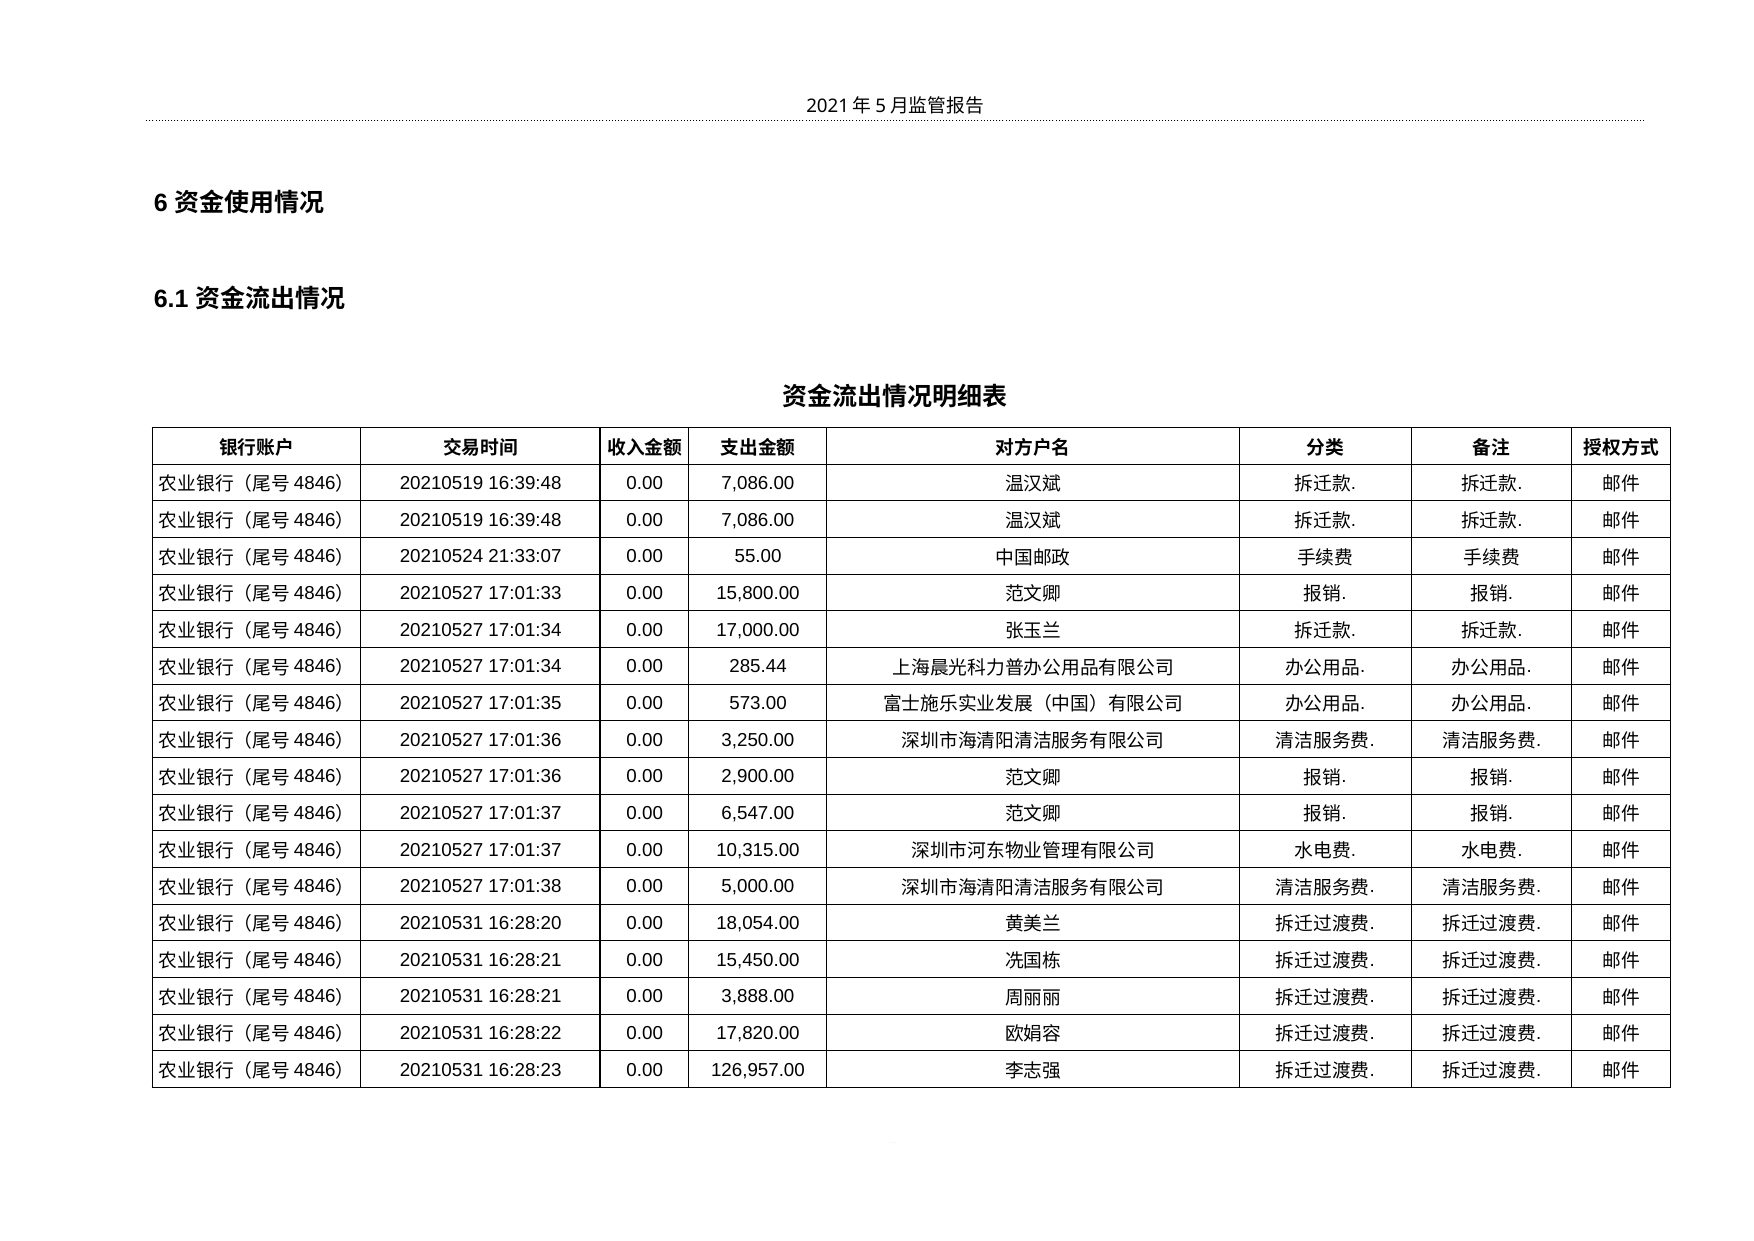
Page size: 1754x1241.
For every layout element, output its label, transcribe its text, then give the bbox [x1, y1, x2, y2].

table_cell 上海晨光科力普办公用品有限公司 [827, 648, 1239, 684]
table_cell 0.00 [601, 941, 688, 977]
text 资金流出情况明细表 [153, 362, 1636, 427]
table_cell 拆迁过渡费. [1412, 1015, 1571, 1050]
table_cell 深圳市海清阳清洁服务有限公司 [827, 868, 1239, 904]
table_cell 20210527 17:01:37 [361, 795, 599, 830]
table_cell 邮件 [1572, 978, 1670, 1014]
table_header 授权方式 [1572, 428, 1670, 464]
table_cell 农业银行（尾号4846） [153, 978, 360, 1014]
table_cell 报销. [1412, 758, 1571, 794]
table_cell 15,450.00 [689, 941, 826, 977]
table_header 交易时间 [361, 428, 599, 464]
table_cell 办公用品. [1240, 685, 1411, 720]
table_cell 邮件 [1572, 611, 1670, 647]
table_cell 20210531 16:28:22 [361, 1015, 599, 1050]
table_cell 农业银行（尾号4846） [153, 538, 360, 574]
table_cell 7,086.00 [689, 501, 826, 537]
table_cell 20210524 21:33:07 [361, 538, 599, 574]
table_cell 573.00 [689, 685, 826, 720]
table_cell 农业银行（尾号4846） [153, 575, 360, 610]
table_cell 农业银行（尾号4846） [153, 611, 360, 647]
table_cell 6,547.00 [689, 795, 826, 830]
table_cell 清洁服务费. [1240, 868, 1411, 904]
table_cell 20210527 17:01:37 [361, 831, 599, 867]
table_cell 拆迁过渡费. [1412, 978, 1571, 1014]
table_cell 农业银行（尾号4846） [153, 1015, 360, 1050]
table_cell 20210519 16:39:48 [361, 465, 599, 500]
table_cell 温汉斌 [827, 501, 1239, 537]
table_header 分类 [1240, 428, 1411, 464]
table_cell 邮件 [1572, 905, 1670, 940]
table_cell 0.00 [601, 978, 688, 1014]
table_cell 0.00 [601, 831, 688, 867]
text 6 资金使用情况 [153, 168, 1636, 233]
table_cell 农业银行（尾号4846） [153, 758, 360, 794]
table_cell 报销. [1240, 575, 1411, 610]
table_cell 邮件 [1572, 575, 1670, 610]
table_cell 20210531 16:28:20 [361, 905, 599, 940]
table_cell 55.00 [689, 538, 826, 574]
table_cell 拆迁过渡费. [1240, 941, 1411, 977]
table_cell 农业银行（尾号4846） [153, 795, 360, 830]
table_cell 报销. [1412, 795, 1571, 830]
table_cell 20210527 17:01:33 [361, 575, 599, 610]
table_cell 5,000.00 [689, 868, 826, 904]
table_cell 拆迁过渡费. [1240, 905, 1411, 940]
table_cell 20210527 17:01:35 [361, 685, 599, 720]
table_cell 285.44 [689, 648, 826, 684]
table_cell 欧娟容 [827, 1015, 1239, 1050]
table_cell 20210527 17:01:36 [361, 758, 599, 794]
table_cell 深圳市海清阳清洁服务有限公司 [827, 721, 1239, 757]
table_cell 0.00 [601, 538, 688, 574]
table_cell 水电费. [1240, 831, 1411, 867]
table_cell 邮件 [1572, 648, 1670, 684]
table_cell 手续费 [1412, 538, 1571, 574]
table_cell 报销. [1240, 758, 1411, 794]
table_cell 0.00 [601, 758, 688, 794]
table_cell 0.00 [601, 465, 688, 500]
table_cell 农业银行（尾号4846） [153, 831, 360, 867]
table_cell 7,086.00 [689, 465, 826, 500]
table_cell 拆迁款. [1412, 501, 1571, 537]
table_cell 办公用品. [1412, 685, 1571, 720]
table_cell 邮件 [1572, 868, 1670, 904]
table_cell 中国邮政 [827, 538, 1239, 574]
table_cell 清洁服务费. [1412, 868, 1571, 904]
table_cell 邮件 [1572, 758, 1670, 794]
table_cell 农业银行（尾号4846） [153, 648, 360, 684]
table_cell 邮件 [1572, 465, 1670, 500]
table_cell 0.00 [601, 1051, 688, 1087]
table_cell 报销. [1240, 795, 1411, 830]
table_cell 邮件 [1572, 1015, 1670, 1050]
table_cell 0.00 [601, 905, 688, 940]
table_cell 水电费. [1412, 831, 1571, 867]
table_cell 20210527 17:01:36 [361, 721, 599, 757]
table_cell 邮件 [1572, 685, 1670, 720]
table_cell 温汉斌 [827, 465, 1239, 500]
table_cell 拆迁过渡费. [1240, 1015, 1411, 1050]
table_header 收入金额 [601, 428, 688, 464]
table_cell 20210531 16:28:23 [361, 1051, 599, 1087]
table_header 对方户名 [827, 428, 1239, 464]
table_cell 3,888.00 [689, 978, 826, 1014]
table_cell 17,820.00 [689, 1015, 826, 1050]
table_header 备注 [1412, 428, 1571, 464]
table_cell 拆迁过渡费. [1240, 978, 1411, 1014]
table_cell 0.00 [601, 611, 688, 647]
table_cell 邮件 [1572, 501, 1670, 537]
table_cell 0.00 [601, 795, 688, 830]
table_cell 18,054.00 [689, 905, 826, 940]
table_header 银行账户 [153, 428, 360, 464]
table_cell 拆迁款. [1412, 465, 1571, 500]
table_cell 邮件 [1572, 538, 1670, 574]
table_cell 拆迁过渡费. [1412, 941, 1571, 977]
table_cell 范文卿 [827, 758, 1239, 794]
table_cell 报销. [1412, 575, 1571, 610]
table_cell 办公用品. [1240, 648, 1411, 684]
table_cell 20210527 17:01:34 [361, 648, 599, 684]
table_cell 清洁服务费. [1412, 721, 1571, 757]
table_cell 15,800.00 [689, 575, 826, 610]
table_cell 办公用品. [1412, 648, 1571, 684]
table_cell 拆迁过渡费. [1240, 1051, 1411, 1087]
table_cell 农业银行（尾号4846） [153, 1051, 360, 1087]
table_cell 李志强 [827, 1051, 1239, 1087]
table_cell 0.00 [601, 648, 688, 684]
table_cell 2,900.00 [689, 758, 826, 794]
table_cell 0.00 [601, 685, 688, 720]
table_cell 拆迁过渡费. [1412, 1051, 1571, 1087]
table_cell 农业银行（尾号4846） [153, 941, 360, 977]
table_cell 拆迁款. [1240, 465, 1411, 500]
table_cell 农业银行（尾号4846） [153, 501, 360, 537]
table_cell 17,000.00 [689, 611, 826, 647]
table_cell 邮件 [1572, 1051, 1670, 1087]
table_cell 20210531 16:28:21 [361, 941, 599, 977]
table_cell 范文卿 [827, 795, 1239, 830]
table_cell 农业银行（尾号4846） [153, 721, 360, 757]
table_cell 拆迁款. [1412, 611, 1571, 647]
table_header 支出金额 [689, 428, 826, 464]
table_cell 农业银行（尾号4846） [153, 868, 360, 904]
table_cell 富士施乐实业发展（中国）有限公司 [827, 685, 1239, 720]
table_cell 0.00 [601, 868, 688, 904]
table_cell 农业银行（尾号4846） [153, 465, 360, 500]
table_cell 黄美兰 [827, 905, 1239, 940]
table_cell 0.00 [601, 1015, 688, 1050]
table_cell 张玉兰 [827, 611, 1239, 647]
table_cell 拆迁款. [1240, 501, 1411, 537]
table_cell 手续费 [1240, 538, 1411, 574]
table_cell 0.00 [601, 721, 688, 757]
table_cell 邮件 [1572, 941, 1670, 977]
table_cell 清洁服务费. [1240, 721, 1411, 757]
table_cell 3,250.00 [689, 721, 826, 757]
table_cell 邮件 [1572, 831, 1670, 867]
table_cell 126,957.00 [689, 1051, 826, 1087]
table_cell 20210527 17:01:34 [361, 611, 599, 647]
table_cell 深圳市河东物业管理有限公司 [827, 831, 1239, 867]
table_cell 拆迁款. [1240, 611, 1411, 647]
table_cell 20210531 16:28:21 [361, 978, 599, 1014]
table_cell 农业银行（尾号4846） [153, 905, 360, 940]
text 6.1 资金流出情况 [153, 264, 1636, 329]
table_cell 0.00 [601, 501, 688, 537]
table_cell 0.00 [601, 575, 688, 610]
table_cell 邮件 [1572, 795, 1670, 830]
table_cell 冼国栋 [827, 941, 1239, 977]
table_cell 拆迁过渡费. [1412, 905, 1571, 940]
table_cell 20210519 16:39:48 [361, 501, 599, 537]
table_cell 周丽丽 [827, 978, 1239, 1014]
table_cell 邮件 [1572, 721, 1670, 757]
table_cell 10,315.00 [689, 831, 826, 867]
table_cell 20210527 17:01:38 [361, 868, 599, 904]
table_cell 农业银行（尾号4846） [153, 685, 360, 720]
table_cell 范文卿 [827, 575, 1239, 610]
